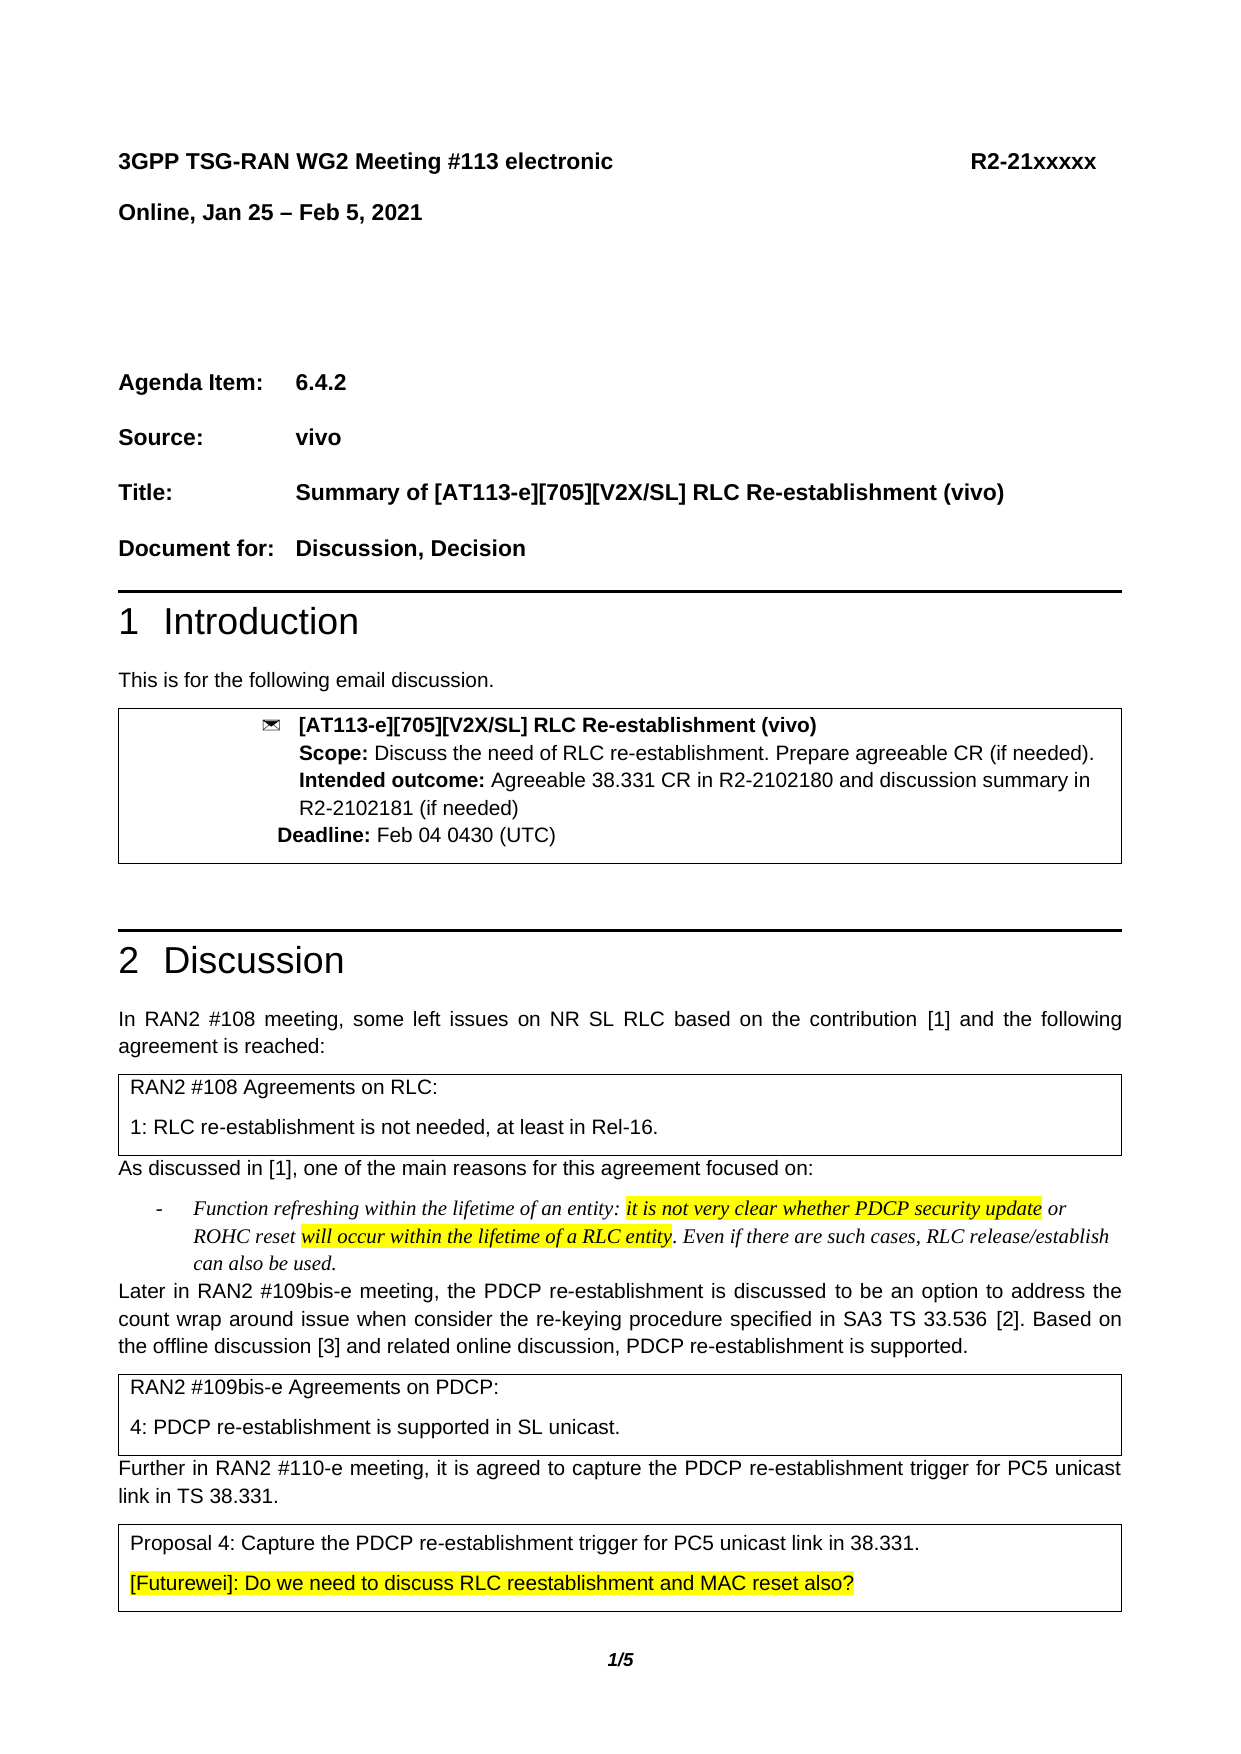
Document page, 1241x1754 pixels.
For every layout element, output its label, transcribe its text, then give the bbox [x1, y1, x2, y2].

text Agenda Item: 6.4.2 [118, 369, 1122, 395]
table_header RAN2 #108 Agreements on RLC: 1: RLC re-establishment is not needed, at least in Rel-16. [119, 1075, 1121, 1155]
subtitle Discussion [118, 932, 1122, 981]
text As discussed in [1], one of the main reasons for this agreement focused on: [118, 1156, 1122, 1180]
table_header RAN2 #109bis-e Agreements on PDCP: 4: PDCP re-establishment is supported in SL unicast. [119, 1375, 1121, 1455]
list Function refreshing within the lifetime of an entity: it is not very clear whether PDCP security update or ROHC reset will occur within the lifetime of a RLC entity. Even if there are such cases, RLC release/establish can also be used. [156, 1196, 1122, 1275]
text This is for the following email discussion. [118, 667, 1122, 691]
text Later in RAN2 #109bis-e meeting, the PDCP re-establishment is discussed to be an option to address the count wrap around issue when consider the re-keying procedure specified in SA3 TS 33.536 [2]. Based on the offline discussion [3] and related online discussion, PDCP re-establishment is supported. [118, 1279, 1122, 1358]
text Source: vivo [118, 424, 1122, 451]
table_header [AT113-e][705][V2X/SL] RLC Re-establishment (vivo) Scope: Discuss the need of RLC re-establishment. Prepare agreeable CR (if needed). Intended outcome: Agreeable 38.331 CR in R2-2102180 and discussion summary in R2-2102181 (if needed) Deadline: Feb 04 0430 (UTC) [119, 709, 1121, 863]
text Document for: Discussion, Decision [118, 534, 1122, 561]
text Online, Jan 25 – Feb 5, 2021 [118, 199, 1122, 225]
subtitle Introduction [118, 593, 1122, 642]
text Further in RAN2 #110-e meeting, it is agreed to capture the PDCP re-establishment trigger for PC5 unicast link in TS 38.331.‎‎ [118, 1456, 1122, 1507]
text Title: Summary of [AT113-e][705][V2X/SL] RLC Re-establishment (vivo) [118, 479, 1122, 506]
text 3GPP TSG-RAN WG2 Meeting #113 electronic R2-21xxxxx [118, 148, 1122, 174]
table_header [119, 1525, 1121, 1611]
text In RAN2 #108 meeting, some left issues on NR SL RLC based on the contribution [1] and the following agreement is reached: [118, 1007, 1122, 1058]
